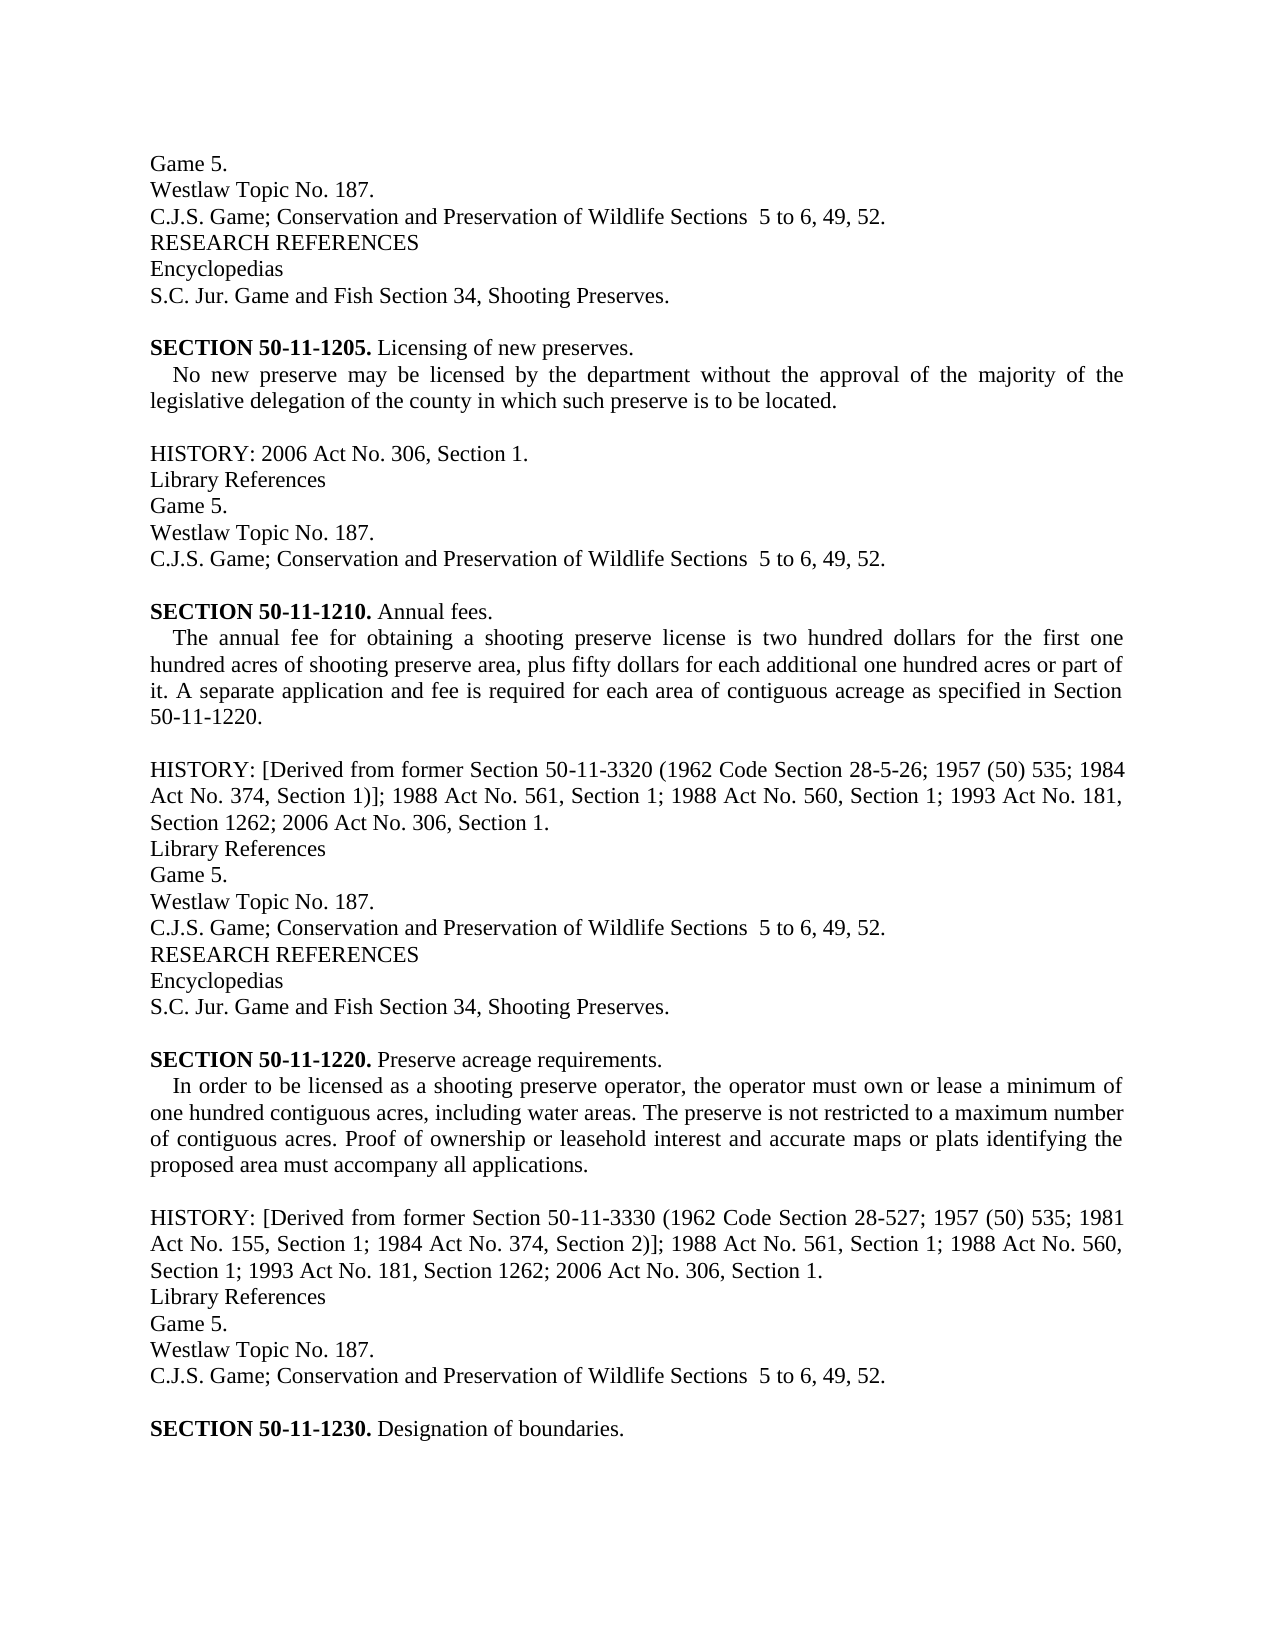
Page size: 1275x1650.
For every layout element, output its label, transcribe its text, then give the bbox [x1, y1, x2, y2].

text Library References [150, 1283, 1125, 1309]
text Game 5. [150, 1309, 1125, 1336]
text In order to be licensed as a shooting preserve operator, the operator must own or lease a minimum of one hundred contiguous acres, including water areas. The preserve is not restricted to a maximum number of contiguous acres. Proof of ownership or leasehold interest and accurate maps or plats identifying the proposed area must accompany all applications. [150, 1072, 1125, 1178]
text C.J.S. Game; Conservation and Preservation of Wildlife Sections 5 to 6, 49, 52. [150, 545, 1125, 572]
text Game 5. [150, 493, 1125, 519]
text Encyclopedias [150, 255, 1125, 282]
text C.J.S. Game; Conservation and Preservation of Wildlife Sections 5 to 6, 49, 52. [150, 203, 1125, 229]
text Westlaw Topic No. 187. [150, 176, 1125, 203]
text Encyclopedias [150, 967, 1125, 993]
text Westlaw Topic No. 187. [150, 519, 1125, 545]
text C.J.S. Game; Conservation and Preservation of Wildlife Sections 5 to 6, 49, 52. [150, 914, 1125, 941]
text HISTORY: [Derived from former Section 50-11-3320 (1962 Code Section 28-5-26; 1957 (50) 535; 1984 Act No. 374, Section 1)]; 1988 Act No. 561, Section 1; 1988 Act No. 560, Section 1; 1993 Act No. 181, Section 1262; 2006 Act No. 306, Section 1. [150, 756, 1125, 835]
text No new preserve may be licensed by the department without the approval of the majority of the legislative delegation of the county in which such preserve is to be located. [150, 361, 1125, 413]
text Westlaw Topic No. 187. [150, 888, 1125, 914]
text SECTION 50-11-1230. Designation of boundaries. [150, 1415, 1125, 1441]
text Westlaw Topic No. 187. [150, 1336, 1125, 1362]
text Game 5. [150, 862, 1125, 888]
text SECTION 50-11-1220. Preserve acreage requirements. [150, 1046, 1125, 1072]
text SECTION 50-11-1210. Annual fees. [150, 598, 1125, 624]
text RESEARCH REFERENCES [150, 941, 1125, 967]
text Game 5. [150, 150, 1125, 176]
text HISTORY: [Derived from former Section 50-11-3330 (1962 Code Section 28-527; 1957 (50) 535; 1981 Act No. 155, Section 1; 1984 Act No. 374, Section 2)]; 1988 Act No. 561, Section 1; 1988 Act No. 560, Section 1; 1993 Act No. 181, Section 1262; 2006 Act No. 306, Section 1. [150, 1204, 1125, 1283]
text Library References [150, 466, 1125, 493]
text Library References [150, 835, 1125, 862]
text RESEARCH REFERENCES [150, 229, 1125, 255]
text The annual fee for obtaining a shooting preserve license is two hundred dollars for the first one hundred acres of shooting preserve area, plus fifty dollars for each additional one hundred acres or part of it. A separate application and fee is required for each area of contiguous acreage as specified in Section 50-11-1220. [150, 624, 1125, 730]
text HISTORY: 2006 Act No. 306, Section 1. [150, 440, 1125, 466]
text SECTION 50-11-1205. Licensing of new preserves. [150, 334, 1125, 361]
text S.C. Jur. Game and Fish Section 34, Shooting Preserves. [150, 282, 1125, 308]
text S.C. Jur. Game and Fish Section 34, Shooting Preserves. [150, 993, 1125, 1020]
text C.J.S. Game; Conservation and Preservation of Wildlife Sections 5 to 6, 49, 52. [150, 1362, 1125, 1389]
